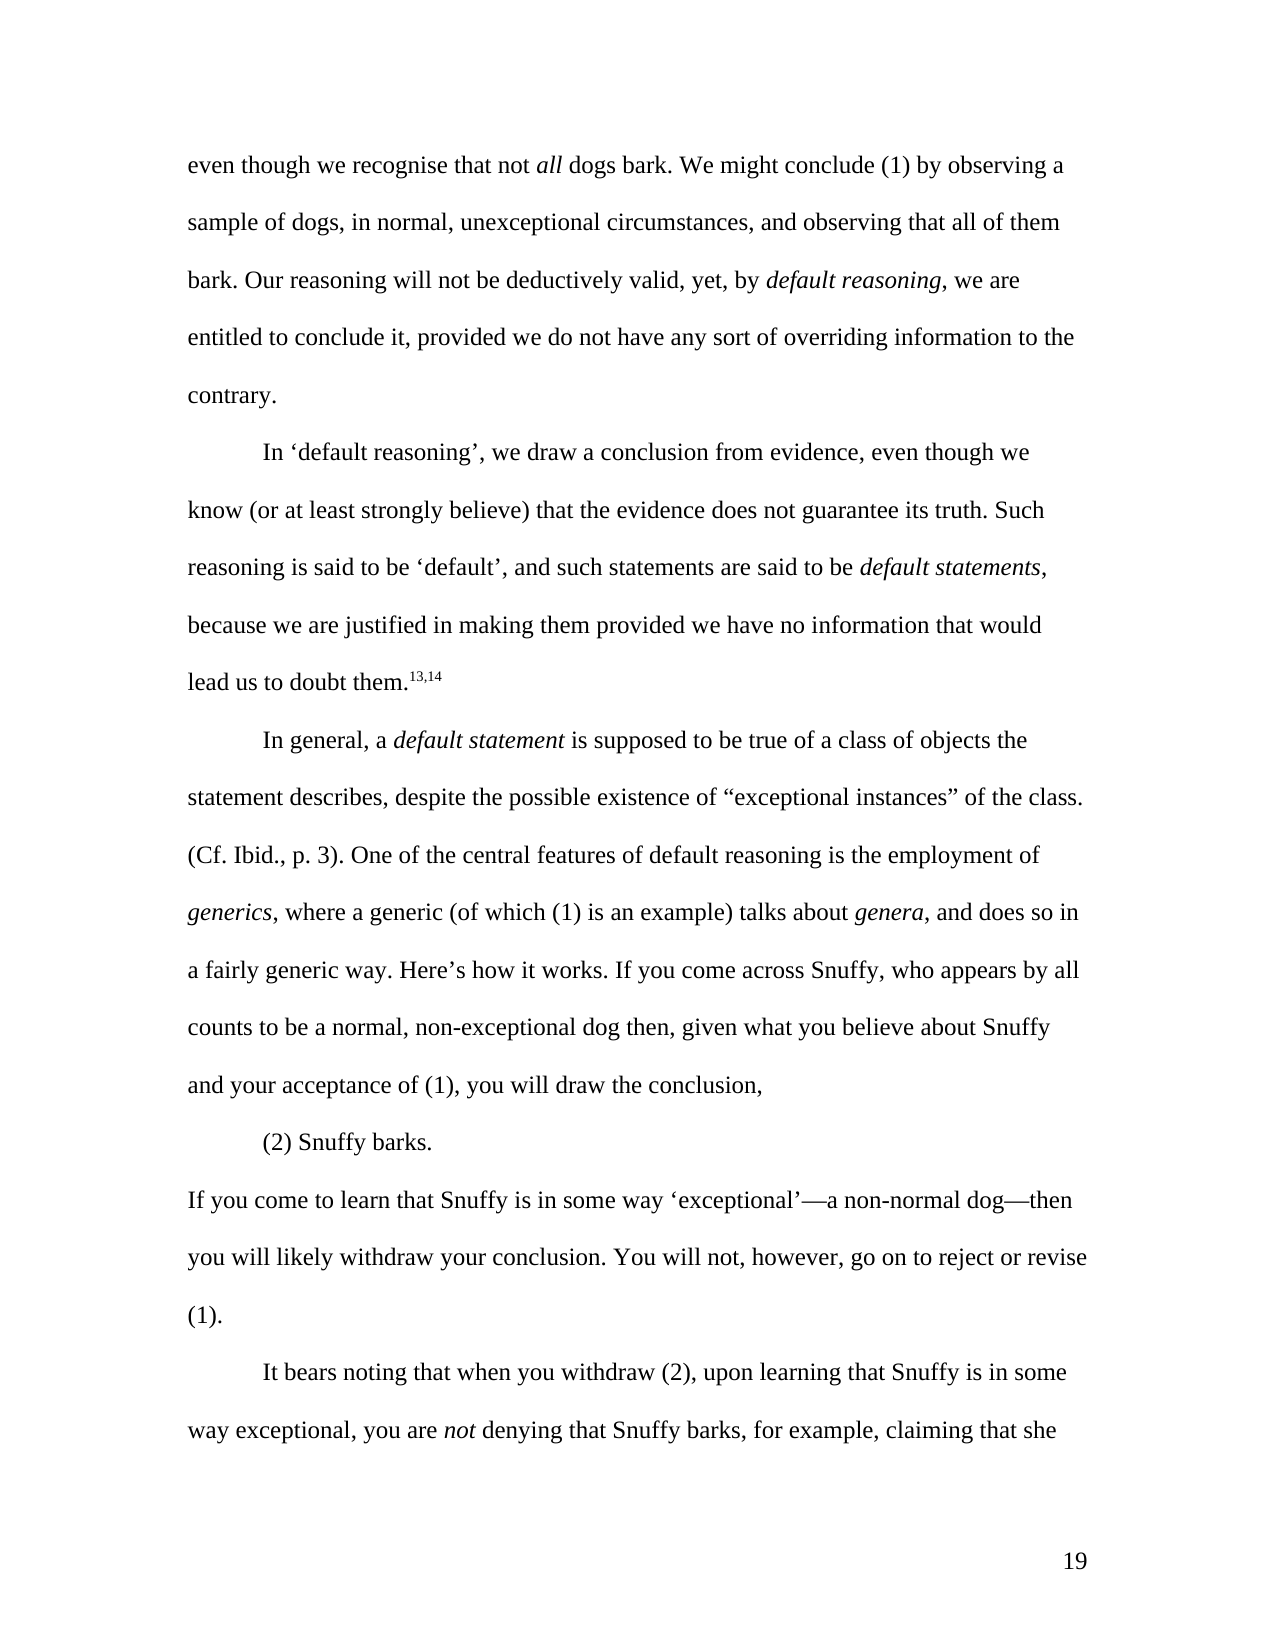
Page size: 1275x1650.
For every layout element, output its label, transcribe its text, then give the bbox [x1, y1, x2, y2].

text If you come to learn that Snuffy is in some way ‘exceptional’—a non-normal dog—then you will likely withdraw your conclusion. You will not, however, go on to reject or revise (1). [187, 1185, 1087, 1329]
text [187, 1357, 1087, 1444]
text In ‘default reasoning’, we draw a conclusion from evidence, even though we know (or at least strongly believe) that the evidence does not guarantee its truth. Such reasoning is said to be ‘default’, and such statements are said to be default statements, because we are justified in making them provided we have no information that would lead us to doubt them., [187, 437, 1087, 696]
text even though we recognise that not all dogs bark. We might conclude (1) by observing a sample of dogs, in normal, unexceptional circumstances, and observing that all of them bark. Our reasoning will not be deductively valid, yet, by default reasoning, we are entitled to conclude it, provided we do not have any sort of overriding information to the contrary. [187, 150, 1087, 409]
text In general, a default statement is supposed to be true of a class of objects the statement describes, despite the possible existence of “exceptional instances” of the class. (Cf. Ibid., p. 3). One of the central features of default reasoning is the employment of generics, where a generic (of which (1) is an example) talks about genera, and does so in a fairly generic way. Here’s how it works. If you come across Snuffy, who appears by all counts to be a normal, non-exceptional dog then, given what you believe about Snuffy and your acceptance of (1), you will draw the conclusion, [187, 725, 1087, 1099]
text (2) Snuffy barks. [187, 1127, 1087, 1156]
